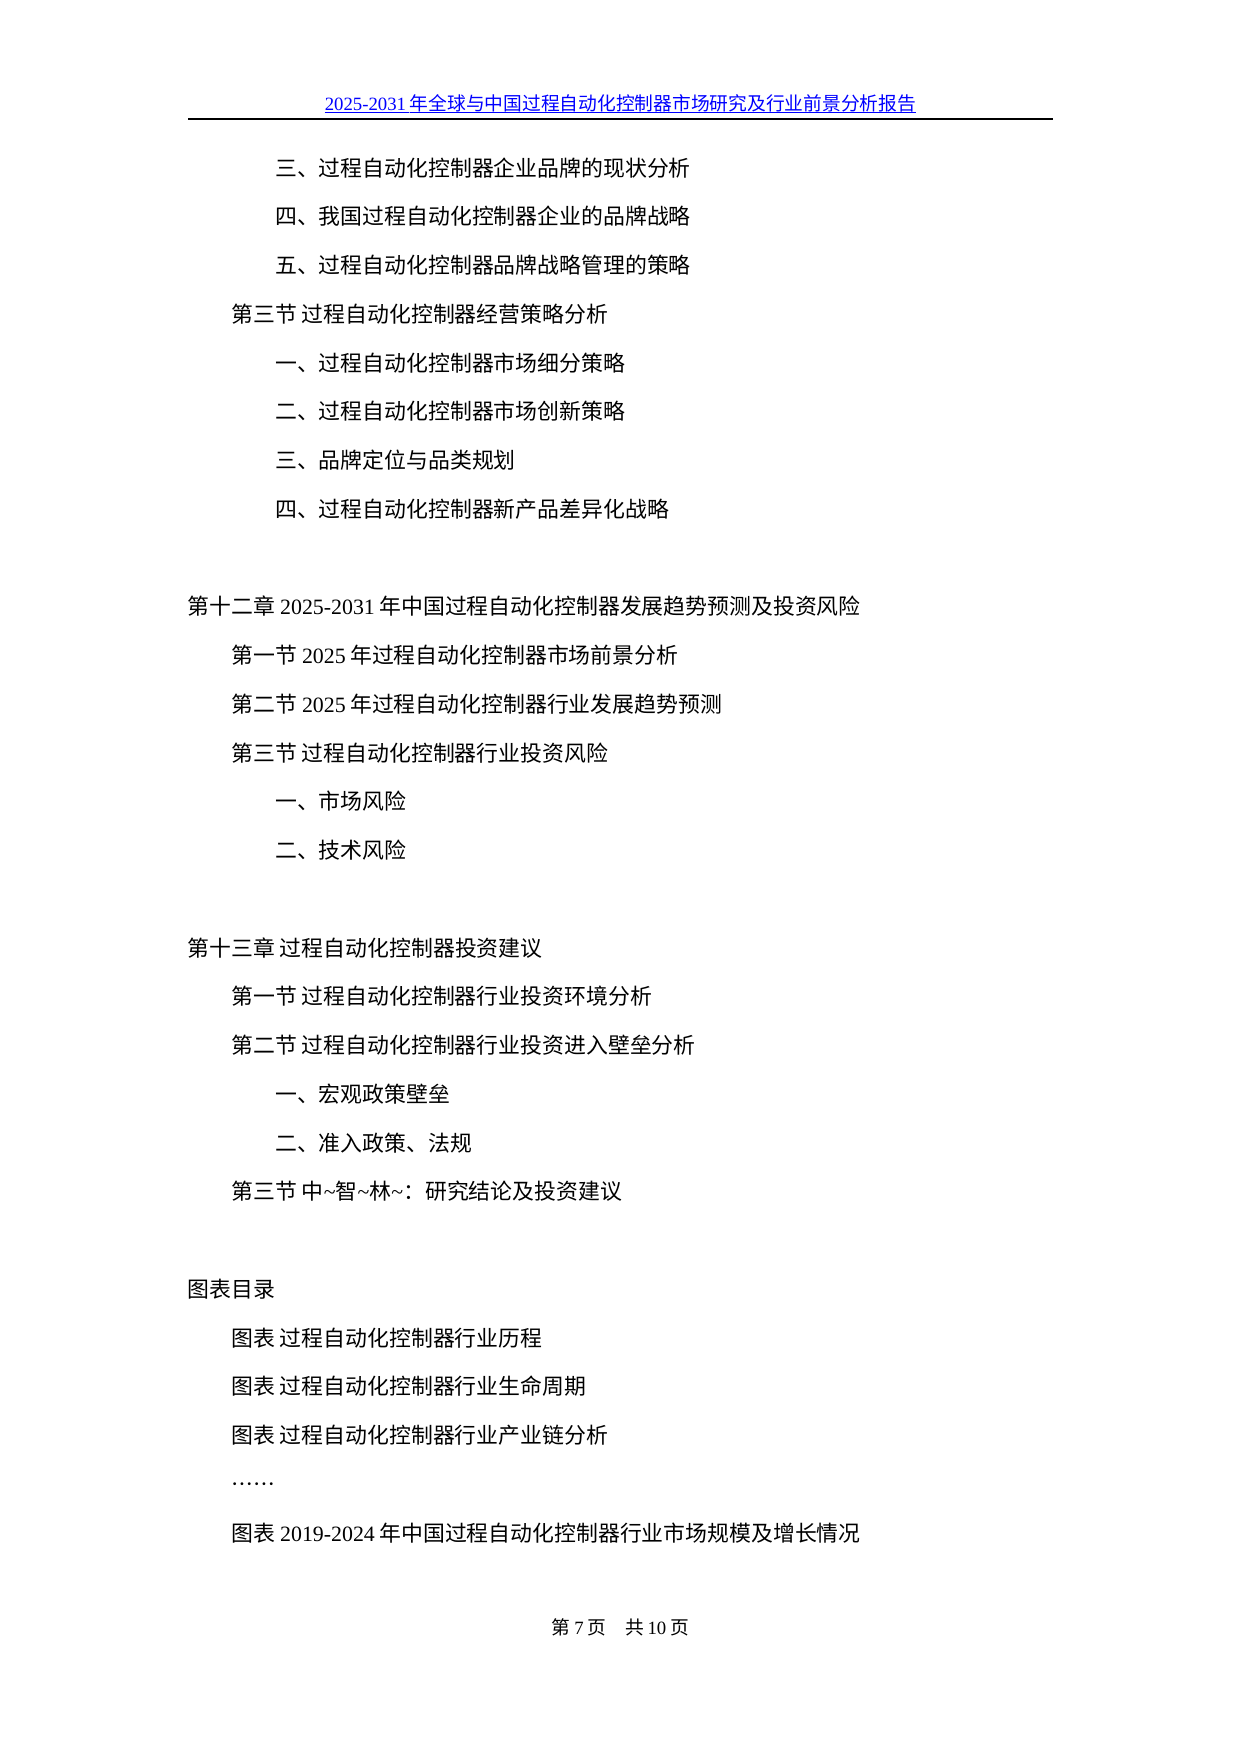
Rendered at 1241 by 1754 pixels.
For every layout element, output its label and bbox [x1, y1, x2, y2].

text [187, 150, 1053, 1548]
